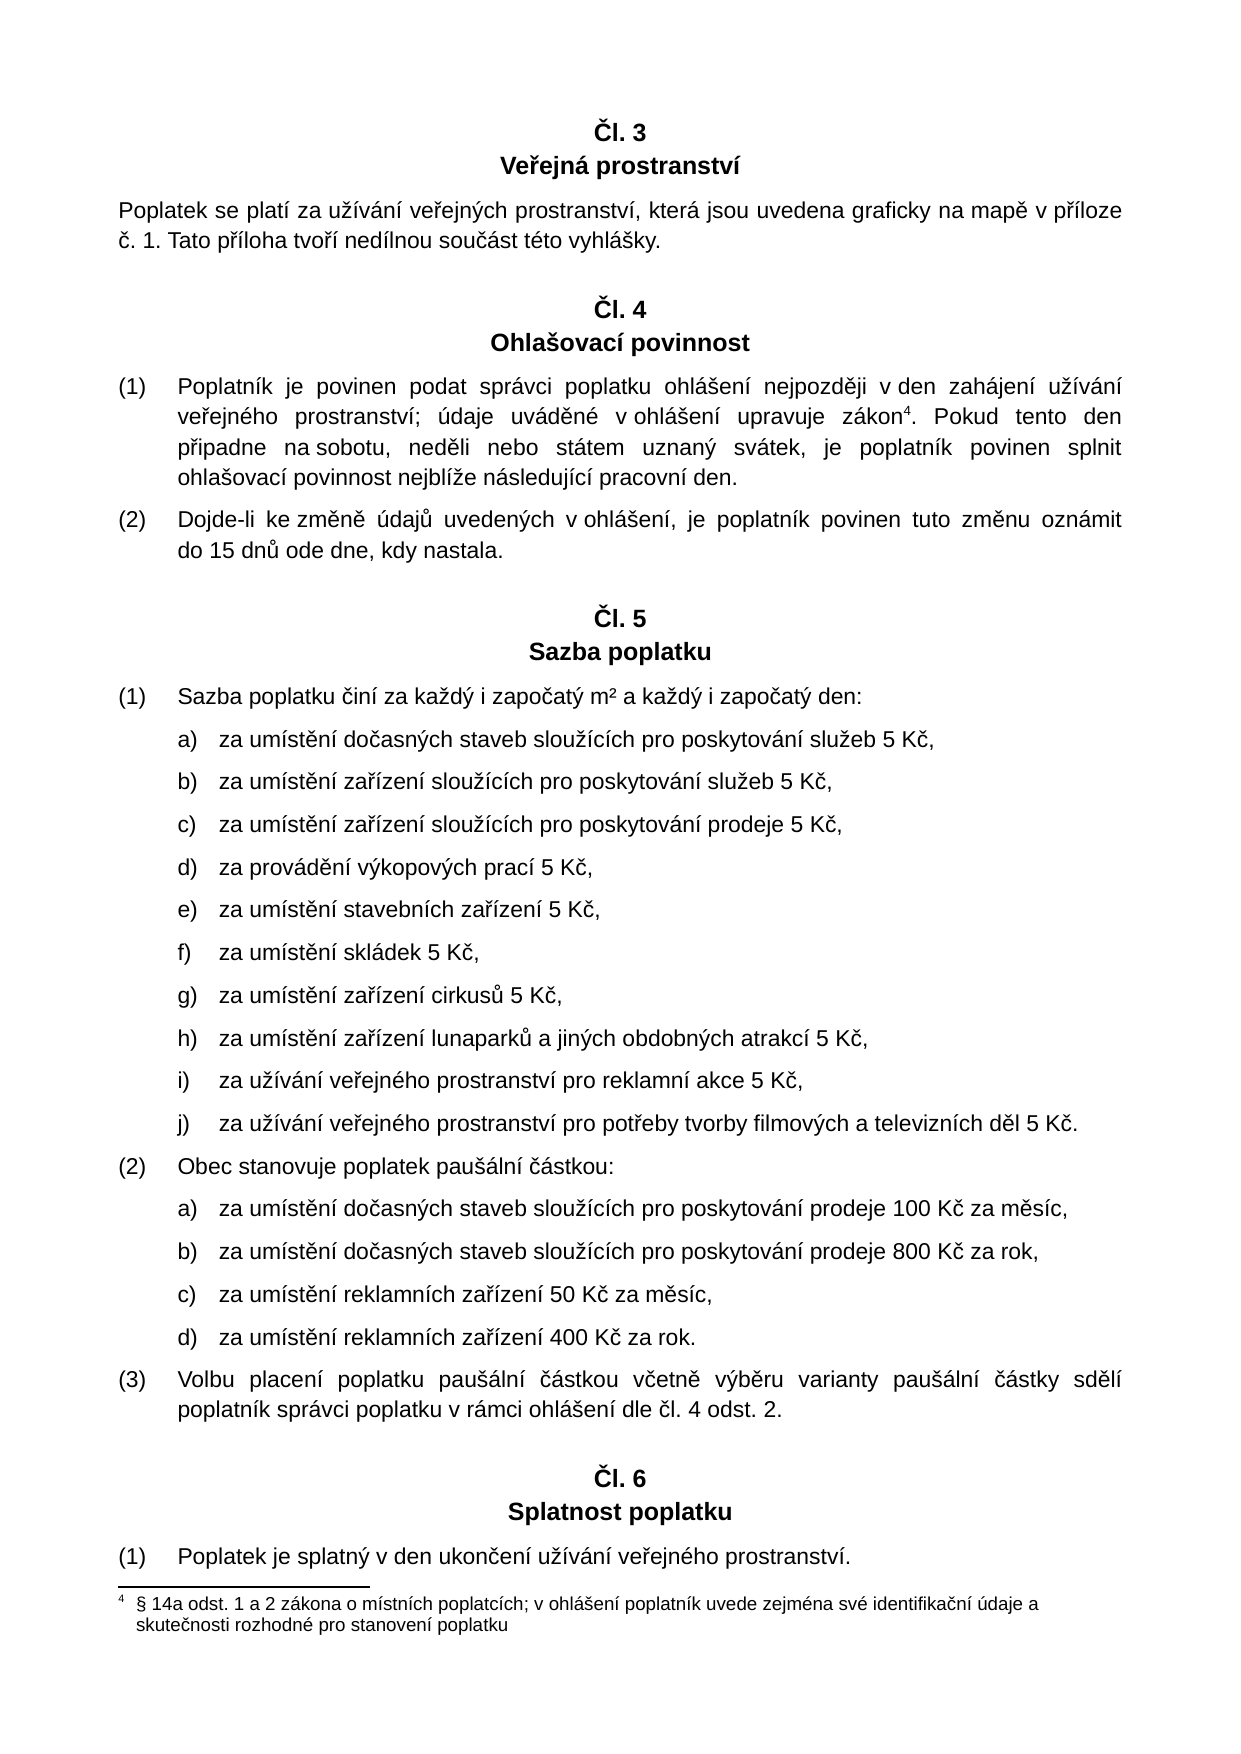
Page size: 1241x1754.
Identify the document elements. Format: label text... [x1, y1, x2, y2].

list Poplatník je povinen podat správci poplatku ohlášení nejpozději v den zahájení užívání veřejného prostranství; údaje uváděné v ohlášení upravuje zákon. Pokud tento den připadne na sobotu, neděli nebo státem uznaný svátek, je poplatník povinen splnit ohlašovací povinnost nejblíže následující pracovní den. [118, 373, 1122, 490]
list za umístění zařízení lunaparků a jiných obdobných atrakcí 5 Kč, [177, 1024, 1122, 1051]
subtitle Čl. 3 Veřejná prostranství [118, 118, 1122, 180]
list za umístění zařízení sloužících pro poskytování služeb 5 Kč, [177, 768, 1122, 795]
list za umístění reklamních zařízení 400 Kč za rok. [177, 1323, 1122, 1350]
subtitle Čl. 6 Splatnost poplatku [118, 1464, 1122, 1526]
list za umístění dočasných staveb sloužících pro poskytování prodeje 100 Kč za měsíc, [177, 1195, 1122, 1222]
list za umístění reklamních zařízení 50 Kč za měsíc, [177, 1281, 1122, 1307]
subtitle Čl. 4 Ohlašovací povinnost [118, 294, 1122, 356]
subtitle Čl. 5 Sazba poplatku [118, 604, 1122, 666]
list za umístění stavebních zařízení 5 Kč, [177, 896, 1122, 923]
list za umístění zařízení cirkusů 5 Kč, [177, 982, 1122, 1008]
list Sazba poplatku činí za každý i započatý m² a každý i započatý den: [118, 683, 1122, 709]
list Obec stanovuje poplatek paušální částkou: [118, 1153, 1122, 1179]
text Poplatek se platí za užívání veřejných prostranství, která jsou uvedena graficky na mapě v příloze č. 1. Tato příloha tvoří nedílnou součást této vyhlášky. [118, 197, 1122, 253]
list za užívání veřejného prostranství pro potřeby tvorby filmových a televizních děl 5 Kč. [177, 1110, 1122, 1136]
list za umístění zařízení sloužících pro poskytování prodeje 5 Kč, [177, 811, 1122, 837]
list za užívání veřejného prostranství pro reklamní akce 5 Kč, [177, 1067, 1122, 1094]
list za umístění dočasných staveb sloužících pro poskytování prodeje 800 Kč za rok, [177, 1238, 1122, 1264]
list za umístění skládek 5 Kč, [177, 939, 1122, 966]
list Poplatek je splatný v den ukončení užívání veřejného prostranství. [118, 1543, 1122, 1569]
list Volbu placení poplatku paušální částkou včetně výběru varianty paušální částky sdělí poplatník správci poplatku v rámci ohlášení dle čl. 4 odst. 2. [118, 1366, 1122, 1423]
list za provádění výkopových prací 5 Kč, [177, 854, 1122, 880]
list Dojde-li ke změně údajů uvedených v ohlášení, je poplatník povinen tuto změnu oznámit do 15 dnů ode dne, kdy nastala. [118, 506, 1122, 563]
list za umístění dočasných staveb sloužících pro poskytování služeb 5 Kč, [177, 726, 1122, 752]
